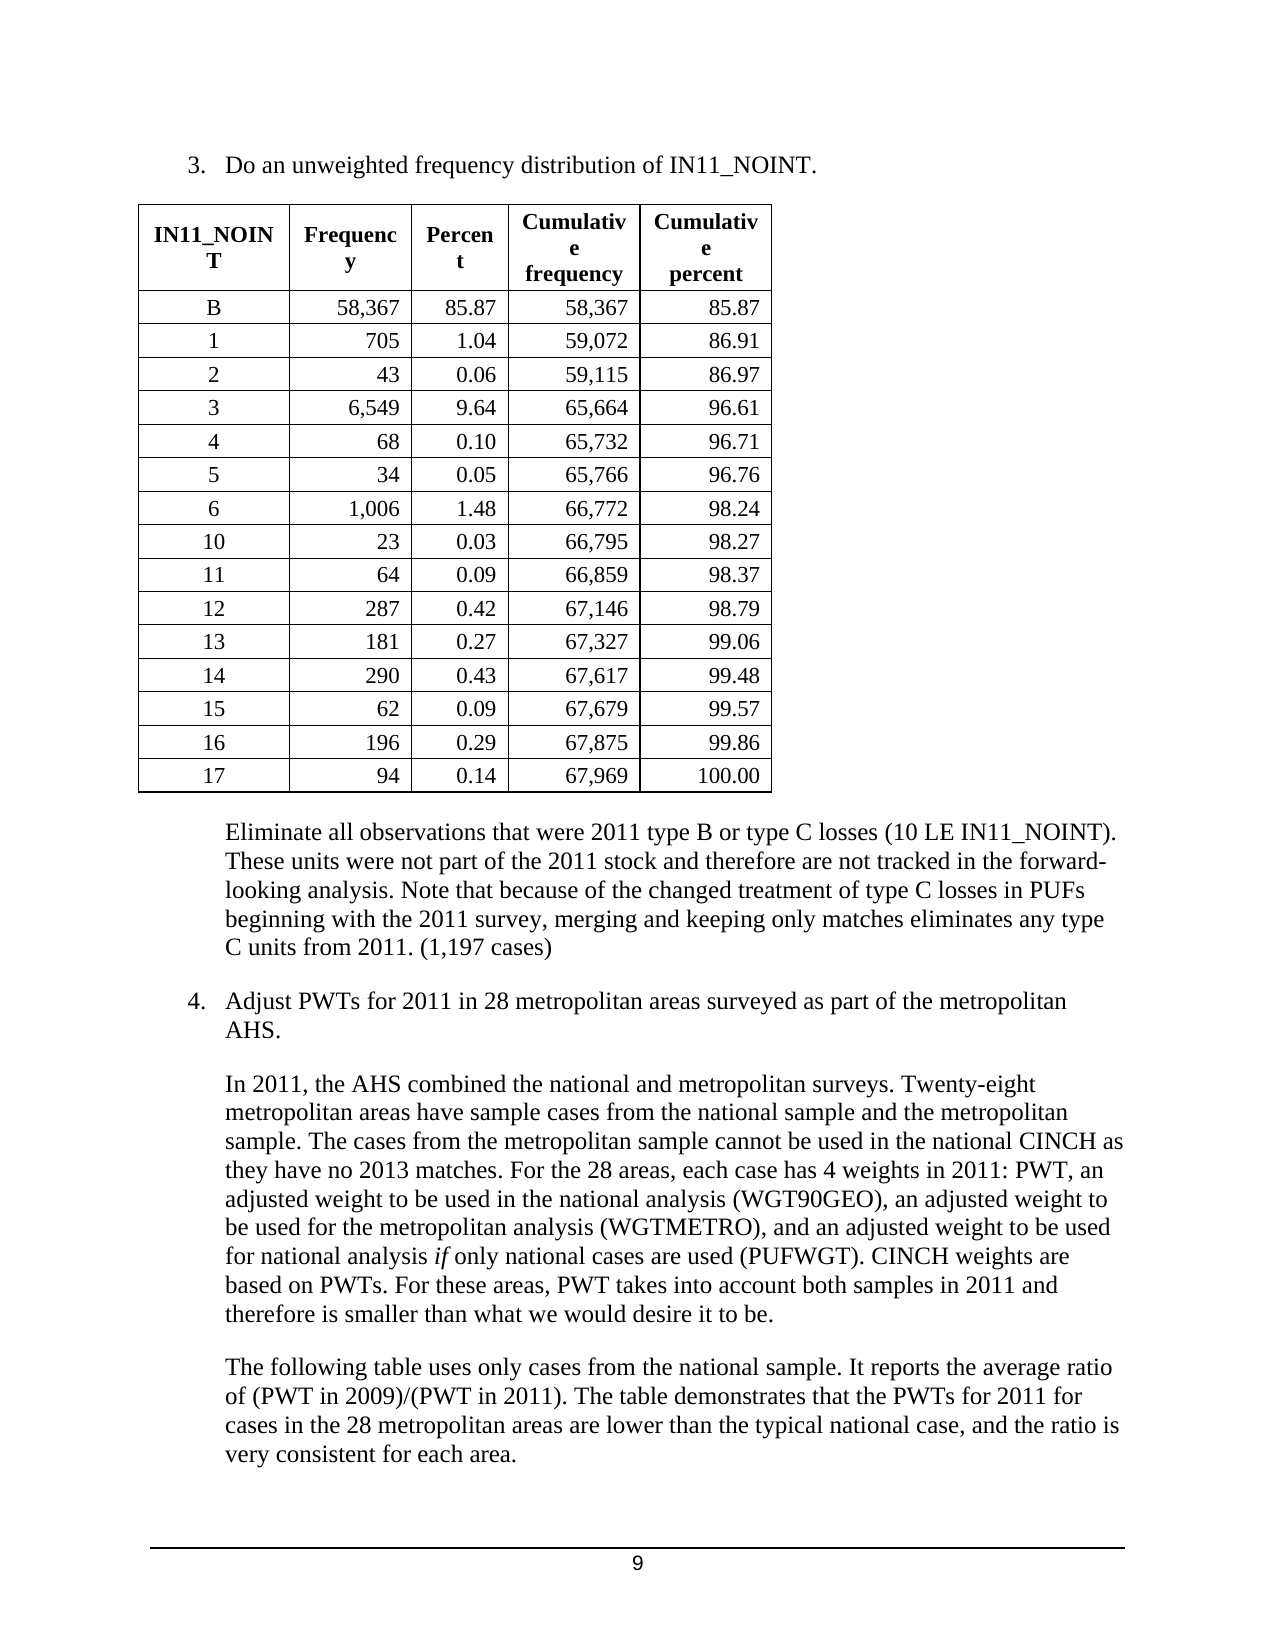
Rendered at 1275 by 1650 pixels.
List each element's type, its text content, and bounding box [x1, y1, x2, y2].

table_cell 34 [290, 458, 411, 491]
table_cell 11 [139, 559, 289, 591]
table_cell 0.10 [412, 425, 508, 457]
table_cell 0.05 [412, 458, 508, 491]
table_cell 59,072 [509, 324, 639, 357]
text In 2011, the AHS combined the national and metropolitan surveys. Twenty-eight metropolitan areas have sample cases from the national sample and the metropolitan sample. The cases from the metropolitan sample cannot be used in the national CINCH as they have no 2013 matches. For the 28 areas, each case has 4 weights in 2011: PWT, an adjusted weight to be used in the national analysis (WGT90GEO), an adjusted weight to be used for the metropolitan analysis (WGTMETRO), and an adjusted weight to be used for national analysis if only national cases are used (PUFWGT). CINCH weights are based on PWTs. For these areas, PWT takes into account both samples in 2011 and therefore is smaller than what we would desire it to be. [225, 1069, 1125, 1327]
list Adjust PWTs for 2011 in 28 metropolitan areas surveyed as part of the metropolitan AHS. [187, 986, 1125, 1044]
table_cell 96.71 [641, 425, 771, 457]
table_cell 67,327 [509, 625, 639, 658]
table_cell 86.97 [641, 358, 771, 390]
table_cell 9.64 [412, 391, 508, 424]
table_cell 0.14 [412, 759, 508, 791]
table_cell 0.03 [412, 525, 508, 557]
table_cell 98.79 [641, 592, 771, 624]
table_cell 10 [139, 525, 289, 557]
table_cell 98.37 [641, 559, 771, 591]
table_cell 67,146 [509, 592, 639, 624]
text Eliminate all observations that were 2011 type B or type C losses (10 LE IN11_NOINT). These units were not part of the 2011 stock and therefore are not tracked in the forward-looking analysis. Note that because of the changed treatment of type C losses in PUFs beginning with the 2011 survey, merging and keeping only matches eliminates any type C units from 2011. (1,197 cases) [225, 817, 1125, 961]
table_cell 0.29 [412, 726, 508, 758]
table_cell 66,772 [509, 492, 639, 524]
table_cell 62 [290, 692, 411, 724]
text The following table uses only cases from the national sample. It reports the average ratio of (PWT in 2009)/(PWT in 2011). The table demonstrates that the PWTs for 2011 for cases in the 28 metropolitan areas are lower than the typical national case, and the ratio is very consistent for each area. [225, 1352, 1125, 1467]
table_cell 65,732 [509, 425, 639, 457]
table_header Percent [412, 205, 508, 290]
table_cell 67,875 [509, 726, 639, 758]
table_cell 59,115 [509, 358, 639, 390]
list Do an unweighted frequency distribution of IN11_NOINT. [187, 150, 1125, 179]
table_cell 65,664 [509, 391, 639, 424]
table_cell 68 [290, 425, 411, 457]
table_cell 1,006 [290, 492, 411, 524]
table_cell 64 [290, 559, 411, 591]
table_cell 86.91 [641, 324, 771, 357]
table_cell 1 [139, 324, 289, 357]
table_cell 14 [139, 659, 289, 691]
table_header Cumulative percent [641, 205, 771, 290]
table_cell 23 [290, 525, 411, 557]
table_cell 15 [139, 692, 289, 724]
table_cell 43 [290, 358, 411, 390]
table_cell 290 [290, 659, 411, 691]
table_cell 96.61 [641, 391, 771, 424]
table_cell 67,679 [509, 692, 639, 724]
table_cell 0.27 [412, 625, 508, 658]
table_cell 0.09 [412, 559, 508, 591]
table_cell 58,367 [290, 291, 411, 323]
table_cell 67,969 [509, 759, 639, 791]
table_header IN11_NOINT [139, 205, 289, 290]
table_cell 6,549 [290, 391, 411, 424]
table_cell 1.48 [412, 492, 508, 524]
table_cell 16 [139, 726, 289, 758]
table_cell 98.27 [641, 525, 771, 557]
table_cell 6 [139, 492, 289, 524]
table_cell 66,795 [509, 525, 639, 557]
table_cell 0.43 [412, 659, 508, 691]
table_cell B [139, 291, 289, 323]
table_cell 196 [290, 726, 411, 758]
table_header Cumulative frequency [509, 205, 639, 290]
table_cell 287 [290, 592, 411, 624]
table_header Frequency [290, 205, 411, 290]
table_cell 0.09 [412, 692, 508, 724]
table_cell 67,617 [509, 659, 639, 691]
table_cell 99.57 [641, 692, 771, 724]
table_cell 13 [139, 625, 289, 658]
table_cell 5 [139, 458, 289, 491]
table_cell 181 [290, 625, 411, 658]
table_cell 0.42 [412, 592, 508, 624]
table_cell 94 [290, 759, 411, 791]
table_cell 1.04 [412, 324, 508, 357]
table_cell 58,367 [509, 291, 639, 323]
table_cell 65,766 [509, 458, 639, 491]
table_cell 66,859 [509, 559, 639, 591]
table_cell 4 [139, 425, 289, 457]
table_cell 99.06 [641, 625, 771, 658]
table_cell 2 [139, 358, 289, 390]
table_cell 96.76 [641, 458, 771, 491]
table_cell 100.00 [641, 759, 771, 791]
table_cell 99.48 [641, 659, 771, 691]
table_cell 0.06 [412, 358, 508, 390]
table_cell 12 [139, 592, 289, 624]
table_cell 98.24 [641, 492, 771, 524]
table_cell 85.87 [641, 291, 771, 323]
table_cell 85.87 [412, 291, 508, 323]
table_cell 17 [139, 759, 289, 791]
table_cell 99.86 [641, 726, 771, 758]
table_cell 3 [139, 391, 289, 424]
table_cell 705 [290, 324, 411, 357]
